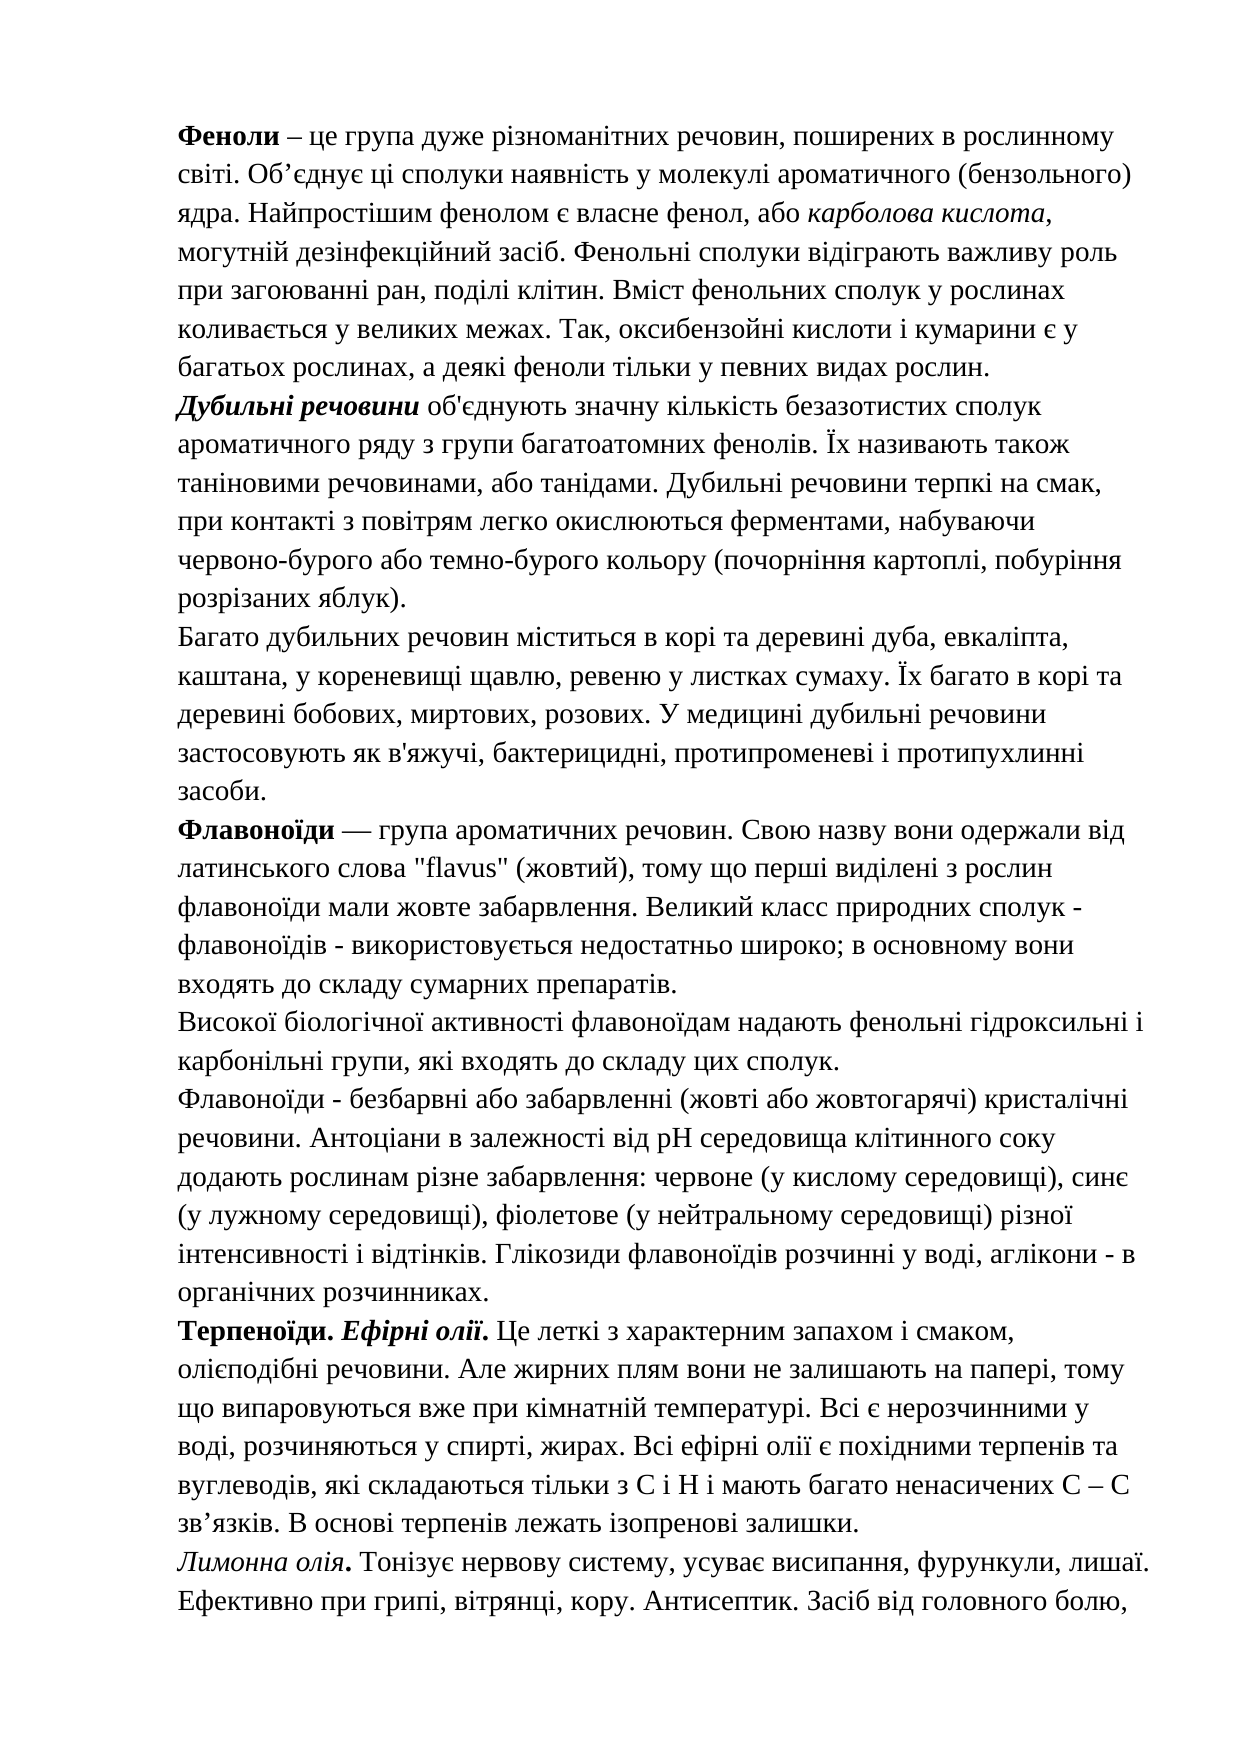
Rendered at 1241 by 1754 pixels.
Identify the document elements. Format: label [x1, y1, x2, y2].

text [177, 118, 1152, 1616]
